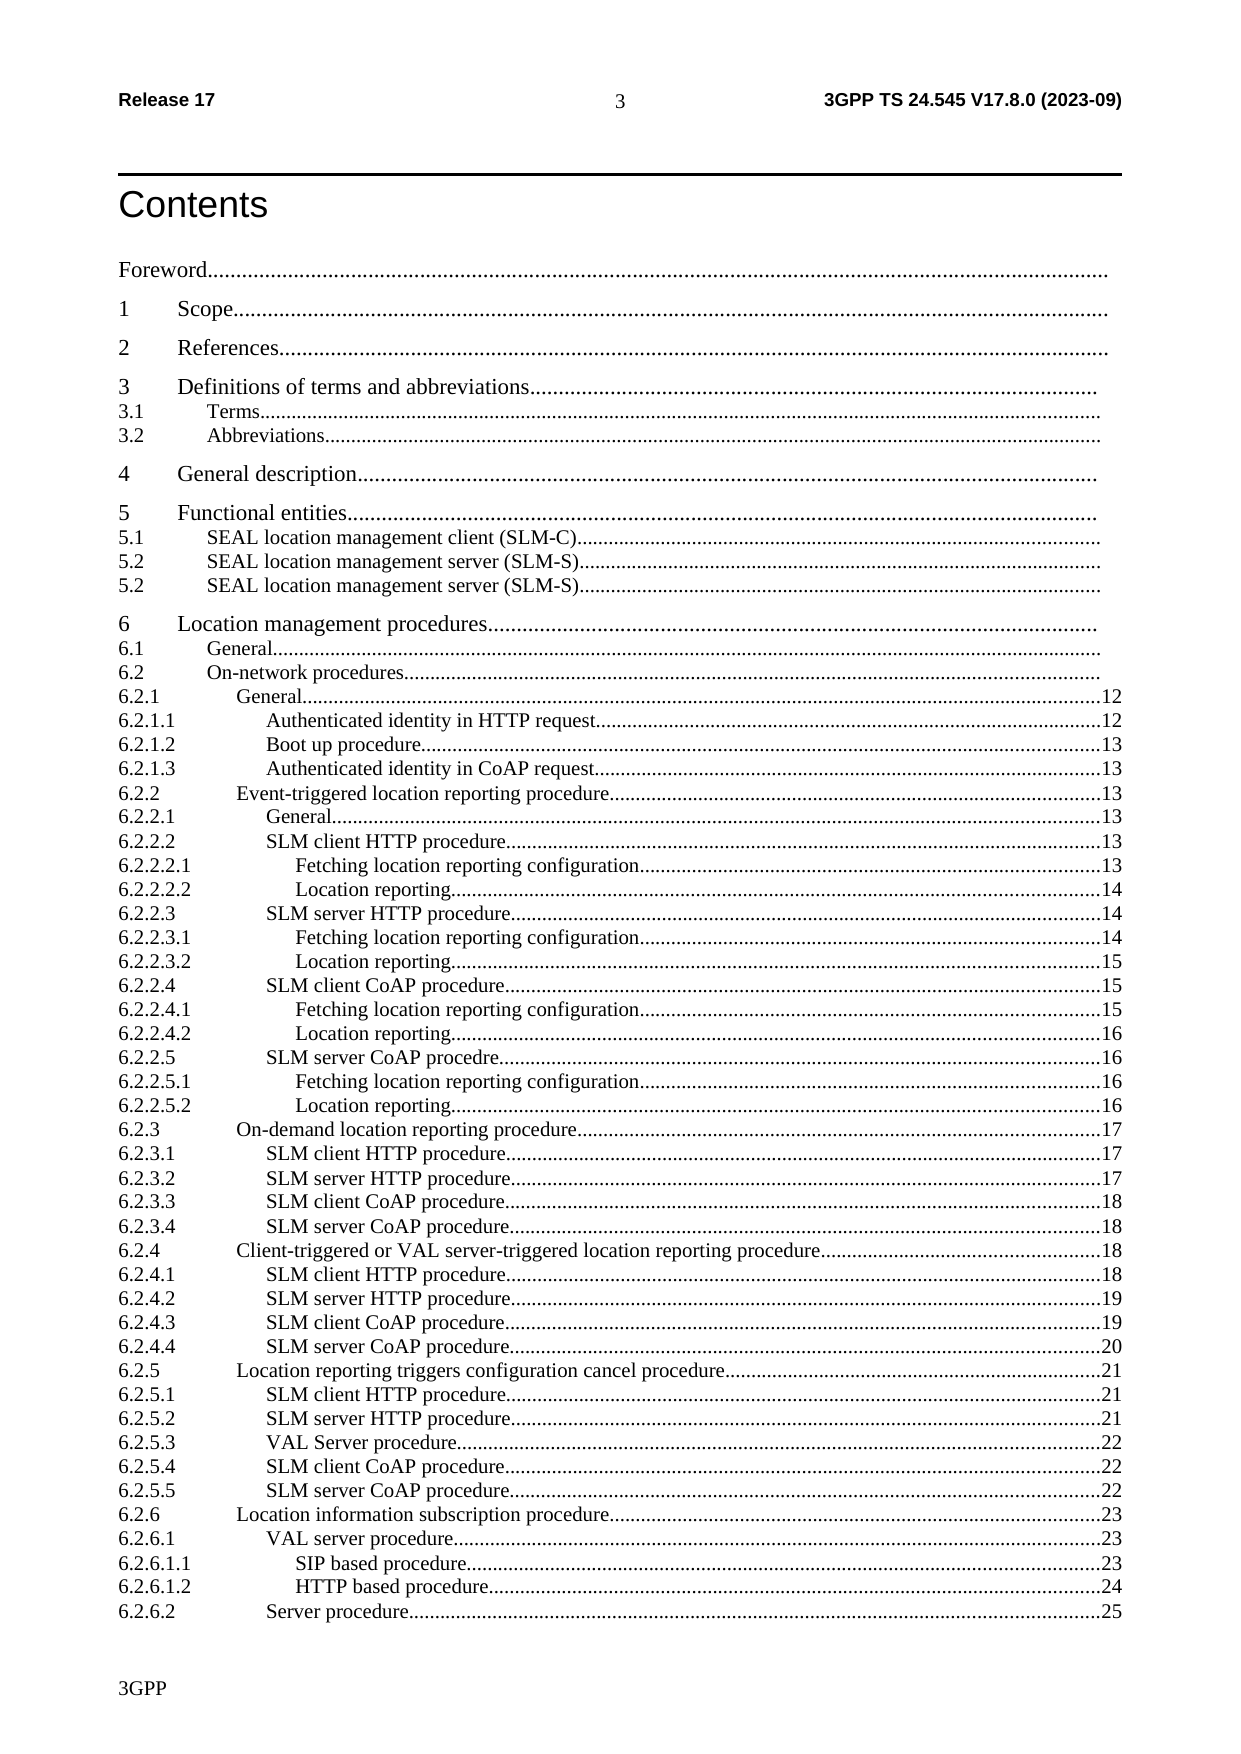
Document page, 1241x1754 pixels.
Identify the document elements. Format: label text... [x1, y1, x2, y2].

text 6.2.2.1 General 13 [118, 804, 1122, 828]
text 6.2.4.1 SLM client HTTP procedure 18 [118, 1262, 1122, 1286]
text 6.2.1.3 Authenticated identity in CoAP request 13 [118, 756, 1122, 780]
text 6.2.5.1 SLM client HTTP procedure 21 [118, 1382, 1122, 1406]
text 6.2.5.2 SLM server HTTP procedure 21 [118, 1406, 1122, 1430]
text 6.2.6.1 VAL server procedure 23 [118, 1526, 1122, 1550]
text 3 Definitions of terms and abbreviations 10 [118, 373, 1078, 399]
text 6.2.1 General 12 [118, 684, 1122, 708]
text 6.2.2.3 SLM server HTTP procedure 14 [118, 901, 1122, 925]
text 6.2.4.4 SLM server CoAP procedure 20 [118, 1334, 1122, 1358]
text 6.2.4.3 SLM client CoAP procedure 19 [118, 1310, 1122, 1334]
text 6.2 On-network procedures 12 [118, 660, 1078, 684]
text 6.2.6.2 Server procedure 25 [118, 1598, 1122, 1623]
text 6.2.2.3.1 Fetching location reporting configuration 14 [118, 925, 1122, 949]
text 6.2.3 On-demand location reporting procedure 17 [118, 1117, 1122, 1141]
text Foreword 7 [118, 256, 1078, 283]
text 6.2.2.5.1 Fetching location reporting configuration 16 [118, 1069, 1122, 1093]
text 6.2.4.2 SLM server HTTP procedure 19 [118, 1286, 1122, 1310]
text 5.2 SEAL location management server (SLM-S) 12 [118, 573, 1078, 597]
text 3.2 Abbreviations 11 [118, 423, 1078, 447]
text 6.2.3.2 SLM server HTTP procedure 17 [118, 1165, 1122, 1189]
text Contents [118, 176, 1122, 225]
text 5.2 SEAL location management server (SLM-S) 12 [118, 549, 1078, 573]
text 6.2.2.5 SLM server CoAP procedre 16 [118, 1045, 1122, 1069]
text 6.1 General 12 [118, 636, 1078, 660]
text 2 References 9 [118, 334, 1078, 360]
text 6.2.1.1 Authenticated identity in HTTP request 12 [118, 708, 1122, 732]
text 5 Functional entities 11 [118, 499, 1078, 525]
text 6.2.6 Location information subscription procedure 23 [118, 1502, 1122, 1526]
text 6.2.6.1.2 HTTP based procedure 24 [118, 1574, 1122, 1598]
text 6.2.1.2 Boot up procedure 13 [118, 732, 1122, 756]
text 6.2.5 Location reporting triggers configuration cancel procedure 21 [118, 1358, 1122, 1382]
text 5.1 SEAL location management client (SLM-C) 11 [118, 525, 1078, 549]
text 6.2.2.3.2 Location reporting 15 [118, 949, 1122, 973]
text 6.2.2 Event-triggered location reporting procedure 13 [118, 780, 1122, 804]
text 6.2.5.4 SLM client CoAP procedure 22 [118, 1454, 1122, 1478]
text 6.2.4 Client-triggered or VAL server-triggered location reporting procedure 18 [118, 1238, 1122, 1262]
text 4 General description 11 [118, 460, 1078, 486]
text 6.2.3.1 SLM client HTTP procedure 17 [118, 1141, 1122, 1165]
text 6.2.5.3 VAL Server procedure 22 [118, 1430, 1122, 1454]
text 1 Scope 9 [118, 295, 1078, 321]
text 6.2.6.1.1 SIP based procedure 23 [118, 1550, 1122, 1574]
text 6.2.2.2 SLM client HTTP procedure 13 [118, 828, 1122, 853]
text 6.2.5.5 SLM server CoAP procedure 22 [118, 1478, 1122, 1502]
text 6.2.2.4 SLM client CoAP procedure 15 [118, 973, 1122, 997]
text 6.2.3.3 SLM client CoAP procedure 18 [118, 1189, 1122, 1213]
text 6 Location management procedures 12 [118, 610, 1078, 636]
text 6.2.2.4.2 Location reporting 16 [118, 1021, 1122, 1045]
text 6.2.3.4 SLM server CoAP procedure 18 [118, 1213, 1122, 1238]
text 6.2.2.5.2 Location reporting 16 [118, 1093, 1122, 1117]
text 3.1 Terms 10 [118, 399, 1078, 423]
text 6.2.2.4.1 Fetching location reporting configuration 15 [118, 997, 1122, 1021]
text 6.2.2.2.1 Fetching location reporting configuration 13 [118, 853, 1122, 877]
text 6.2.2.2.2 Location reporting 14 [118, 877, 1122, 901]
